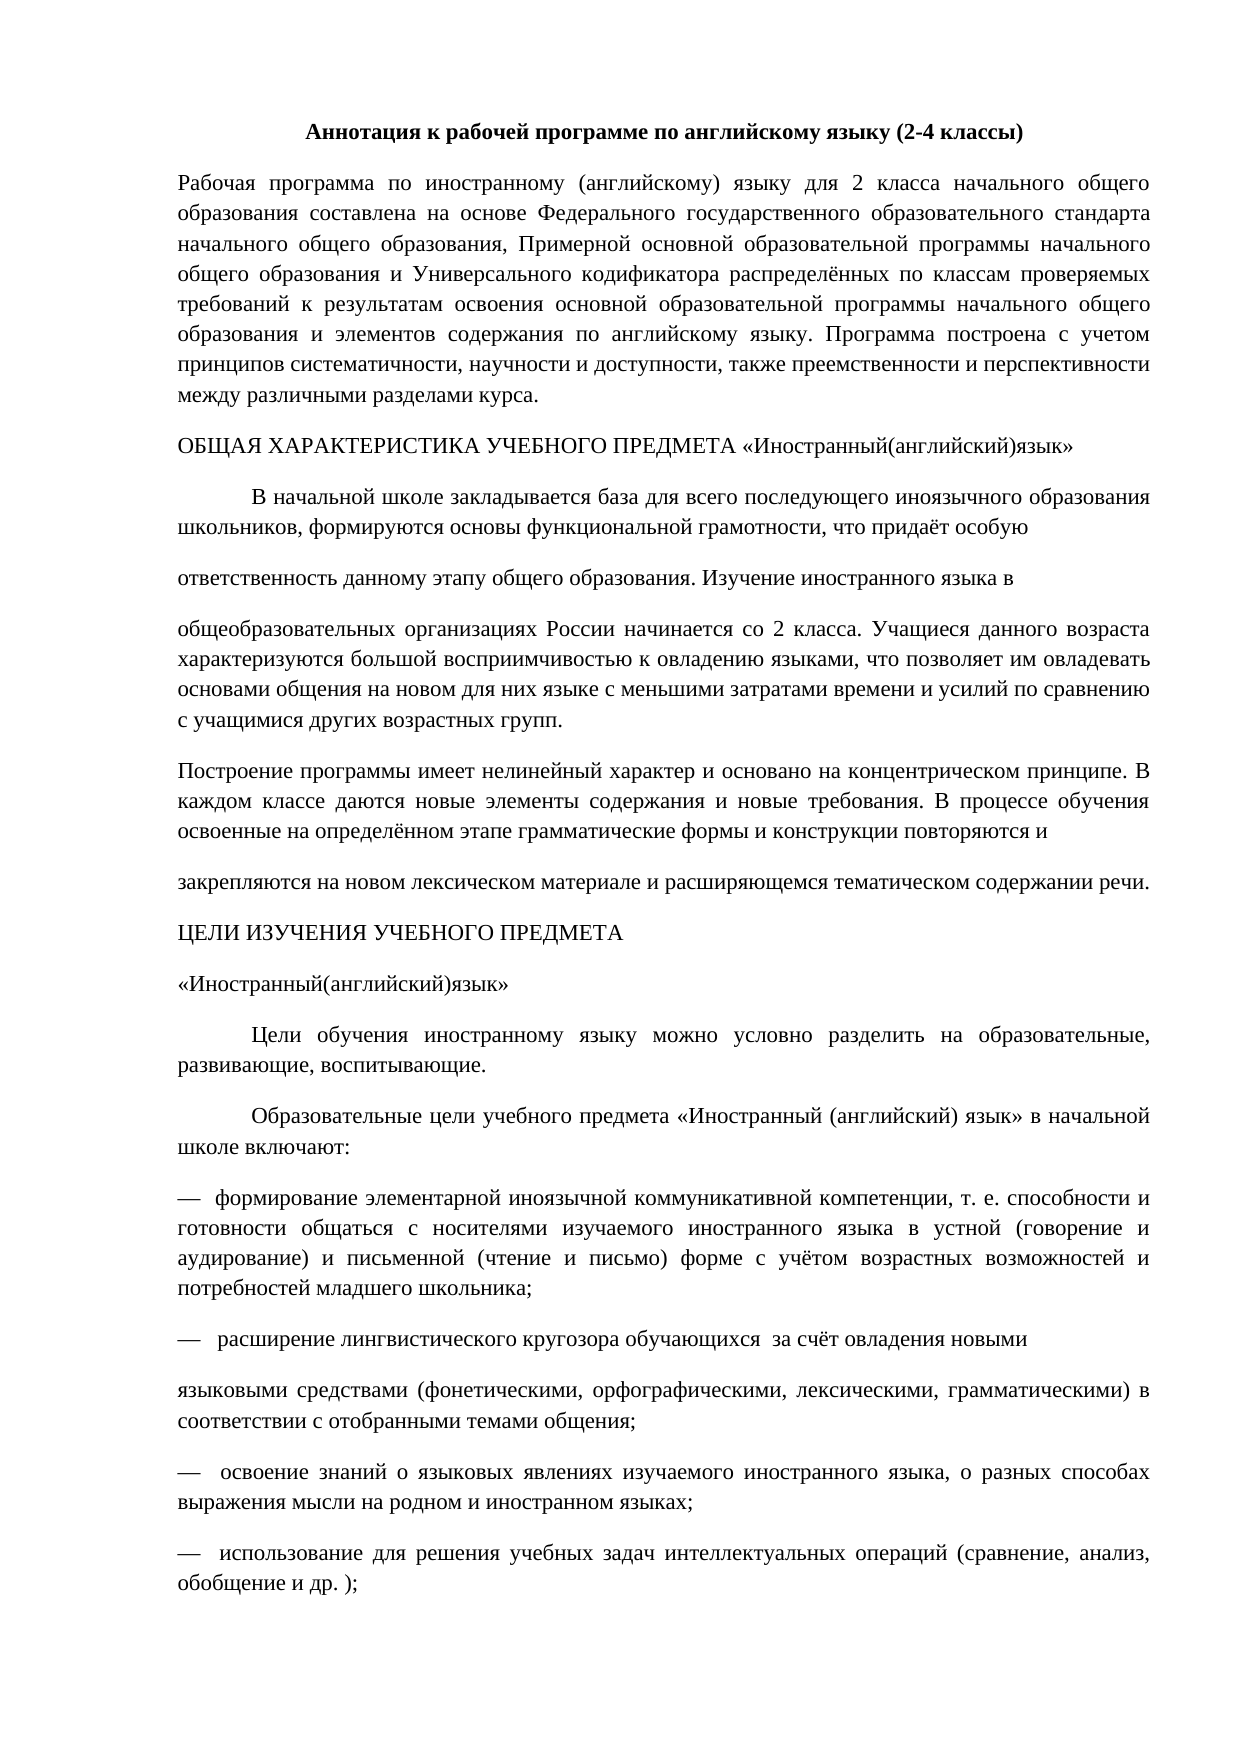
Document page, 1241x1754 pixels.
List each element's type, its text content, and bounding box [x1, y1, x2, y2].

text «Иностранный(английский)язык» [177, 970, 1152, 997]
text Рабочая программа по иностранному (английскому) языку для 2 класса начального общего образования составлена на основе Федерального государственного образовательного стандарта начального общего образования, Примерной основной образовательной программы начального общего образования и Универсального кодификатора распределённых по классам проверяемых требований к результатам освоения основной образовательной программы начального общего образования и элементов содержания по английскому языку. Программа построена с учетом принципов систематичности, научности и доступности, также преемственности и перспективности между различными разделами курса. [177, 169, 1152, 407]
text — формирование элементарной иноязычной коммуникативной компетенции, т. е. способности и готовности общаться с носителями изучаемого иностранного языка в устной (говорение и аудирование) и письменной (чтение и письмо) форме с учётом возрастных возможностей и потребностей младшего школьника; [177, 1184, 1152, 1301]
text закрепляются на новом лексическом материале и расширяющемся тематическом содержании речи. [177, 868, 1152, 894]
text В начальной школе закладывается база для всего последующего иноязычного образования школьников, формируются основы функциональной грамотности, что придаёт особую [177, 483, 1152, 539]
text ОБЩАЯ ХАРАКТЕРИСТИКА УЧЕБНОГО ПРЕДМЕТА «Иностранный(английский)язык» [177, 432, 1152, 458]
text языковыми средствами (фонетическими, орфографическими, лексическими, грамматическими) в соответствии c отобранными темами общения; [177, 1376, 1152, 1433]
text — расширение лингвистического кругозора обучающихся за счёт овладения новыми [177, 1325, 1152, 1352]
text Построение программы имеет нелинейный характер и основано на концентрическом принципе. В каждом классе даются новые элементы содержания и новые требования. В процессе обучения освоенные на определённом этапе грамматические формы и конструкции повторяются и [177, 757, 1152, 843]
text ответственность данному этапу общего образования. Изучение иностранного языка в [177, 564, 1152, 590]
text — освоение знаний о языковых явлениях изучаемого иностранного языка, о разных способах выражения мысли на родном и иностранном языках; [177, 1458, 1152, 1514]
text Аннотация к рабочей программе по английскому языку (2-4 классы) [177, 118, 1152, 144]
text ЦЕЛИ ИЗУЧЕНИЯ УЧЕБНОГО ПРЕДМЕТА [177, 919, 1152, 946]
text — использование для решения учебных задач интеллектуальных операций (сравнение, анализ, обобщение и др. ); [177, 1539, 1152, 1596]
text Образовательные цели учебного предмета «Иностранный (английский) язык» в начальной школе включают: [177, 1102, 1152, 1159]
text Цели обучения иностранному языку можно условно разделить на образовательные, развивающие, воспитывающие. [177, 1021, 1152, 1078]
text общеобразовательных организациях России начинается со 2 класса. Учащиеся данного возраста характеризуются большой восприимчивостью к овладению языками, что позволяет им овладевать основами общения на новом для них языке с меньшими затратами времени и усилий по сравнению с учащимися других возрастных групп. [177, 615, 1152, 732]
